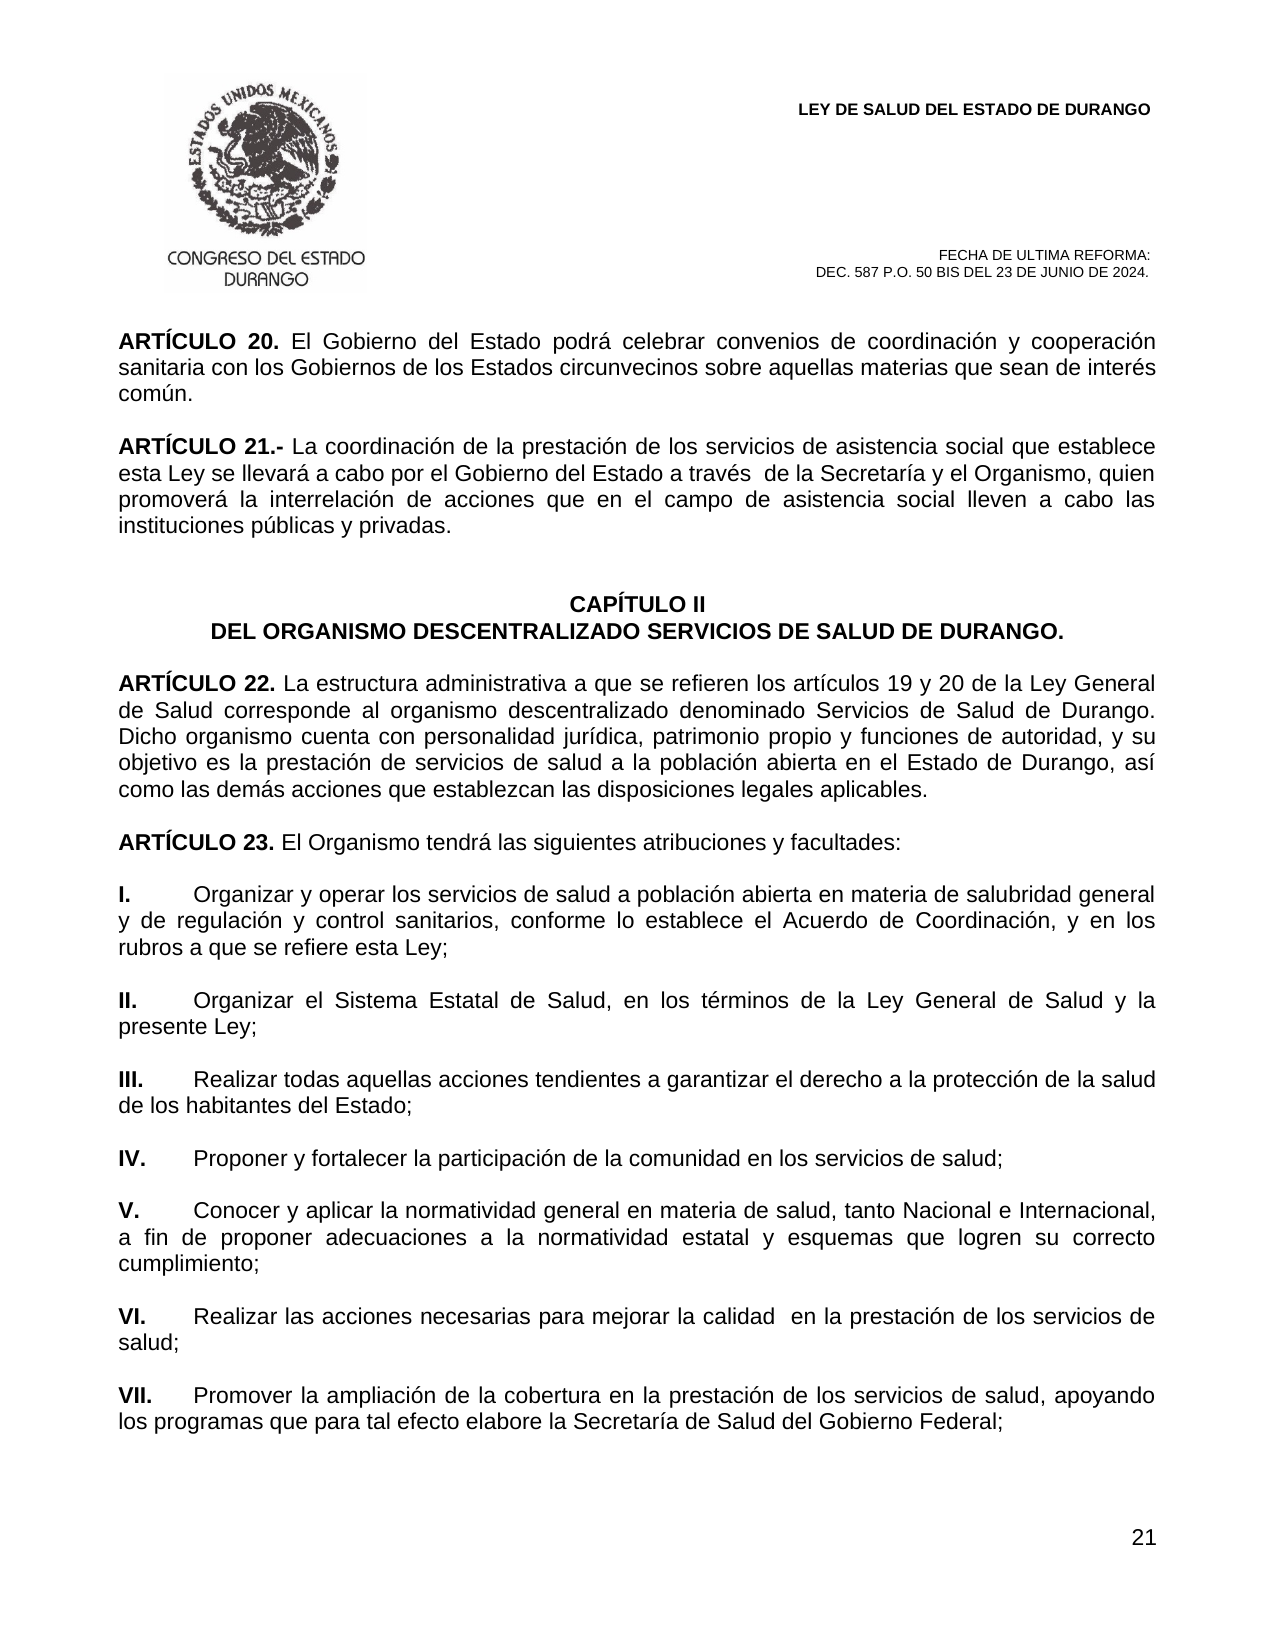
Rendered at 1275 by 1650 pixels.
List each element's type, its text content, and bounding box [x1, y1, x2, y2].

subtitle DEL ORGANISMO DESCENTRALIZADO SERVICIOS DE SALUD DE DURANGO. [118, 618, 1157, 644]
list Realizar todas aquellas acciones tendientes a garantizar el derecho a la protección de la salud de los habitantes del Estado; [118, 1066, 1157, 1118]
text ARTÍCULO 20. El Gobierno del Estado podrá celebrar convenios de coordinación y cooperación sanitaria con los Gobiernos de los Estados circunvecinos sobre aquellas materias que sean de interés común. [118, 328, 1157, 407]
picture [163, 73, 367, 293]
text ARTÍCULO 22. La estructura administrativa a que se refieren los artículos 19 y 20 de la Ley General de Salud corresponde al organismo descentralizado denominado Servicios de Salud de Durango. Dicho organismo cuenta con personalidad jurídica, patrimonio propio y funciones de autoridad, y su objetivo es la prestación de servicios de salud a la población abierta en el Estado de Durango, así como las demás acciones que establezcan las disposiciones legales aplicables. [118, 670, 1157, 802]
text ARTÍCULO 23. El Organismo tendrá las siguientes atribuciones y facultades: [118, 828, 1157, 855]
text ARTÍCULO 21.- La coordinación de la prestación de los servicios de asistencia social que establece esta Ley se llevará a cabo por el Gobierno del Estado a través de la Secretaría y el Organismo, quien promoverá la interrelación de acciones que en el campo de asistencia social lleven a cabo las instituciones públicas y privadas. [118, 433, 1157, 538]
subtitle CAPÍTULO II [118, 591, 1157, 618]
list Proponer y fortalecer la participación de la comunidad en los servicios de salud; [118, 1145, 1157, 1171]
list Realizar las acciones necesarias para mejorar la calidad en la prestación de los servicios de salud; [118, 1303, 1157, 1356]
list Organizar el Sistema Estatal de Salud, en los términos de la Ley General de Salud y la presente Ley; [118, 987, 1157, 1039]
list Promover la ampliación de la cobertura en la prestación de los servicios de salud, apoyando los programas que para tal efecto elabore la Secretaría de Salud del Gobierno Federal; [118, 1382, 1157, 1434]
list Conocer y aplicar la normatividad general en materia de salud, tanto Nacional e Internacional, a fin de proponer adecuaciones a la normatividad estatal y esquemas que logren su correcto cumplimiento; [118, 1197, 1157, 1276]
list Organizar y operar los servicios de salud a población abierta en materia de salubridad general y de regulación y control sanitarios, conforme lo establece el Acuerdo de Coordinación, y en los rubros a que se refiere esta Ley; [118, 881, 1157, 960]
